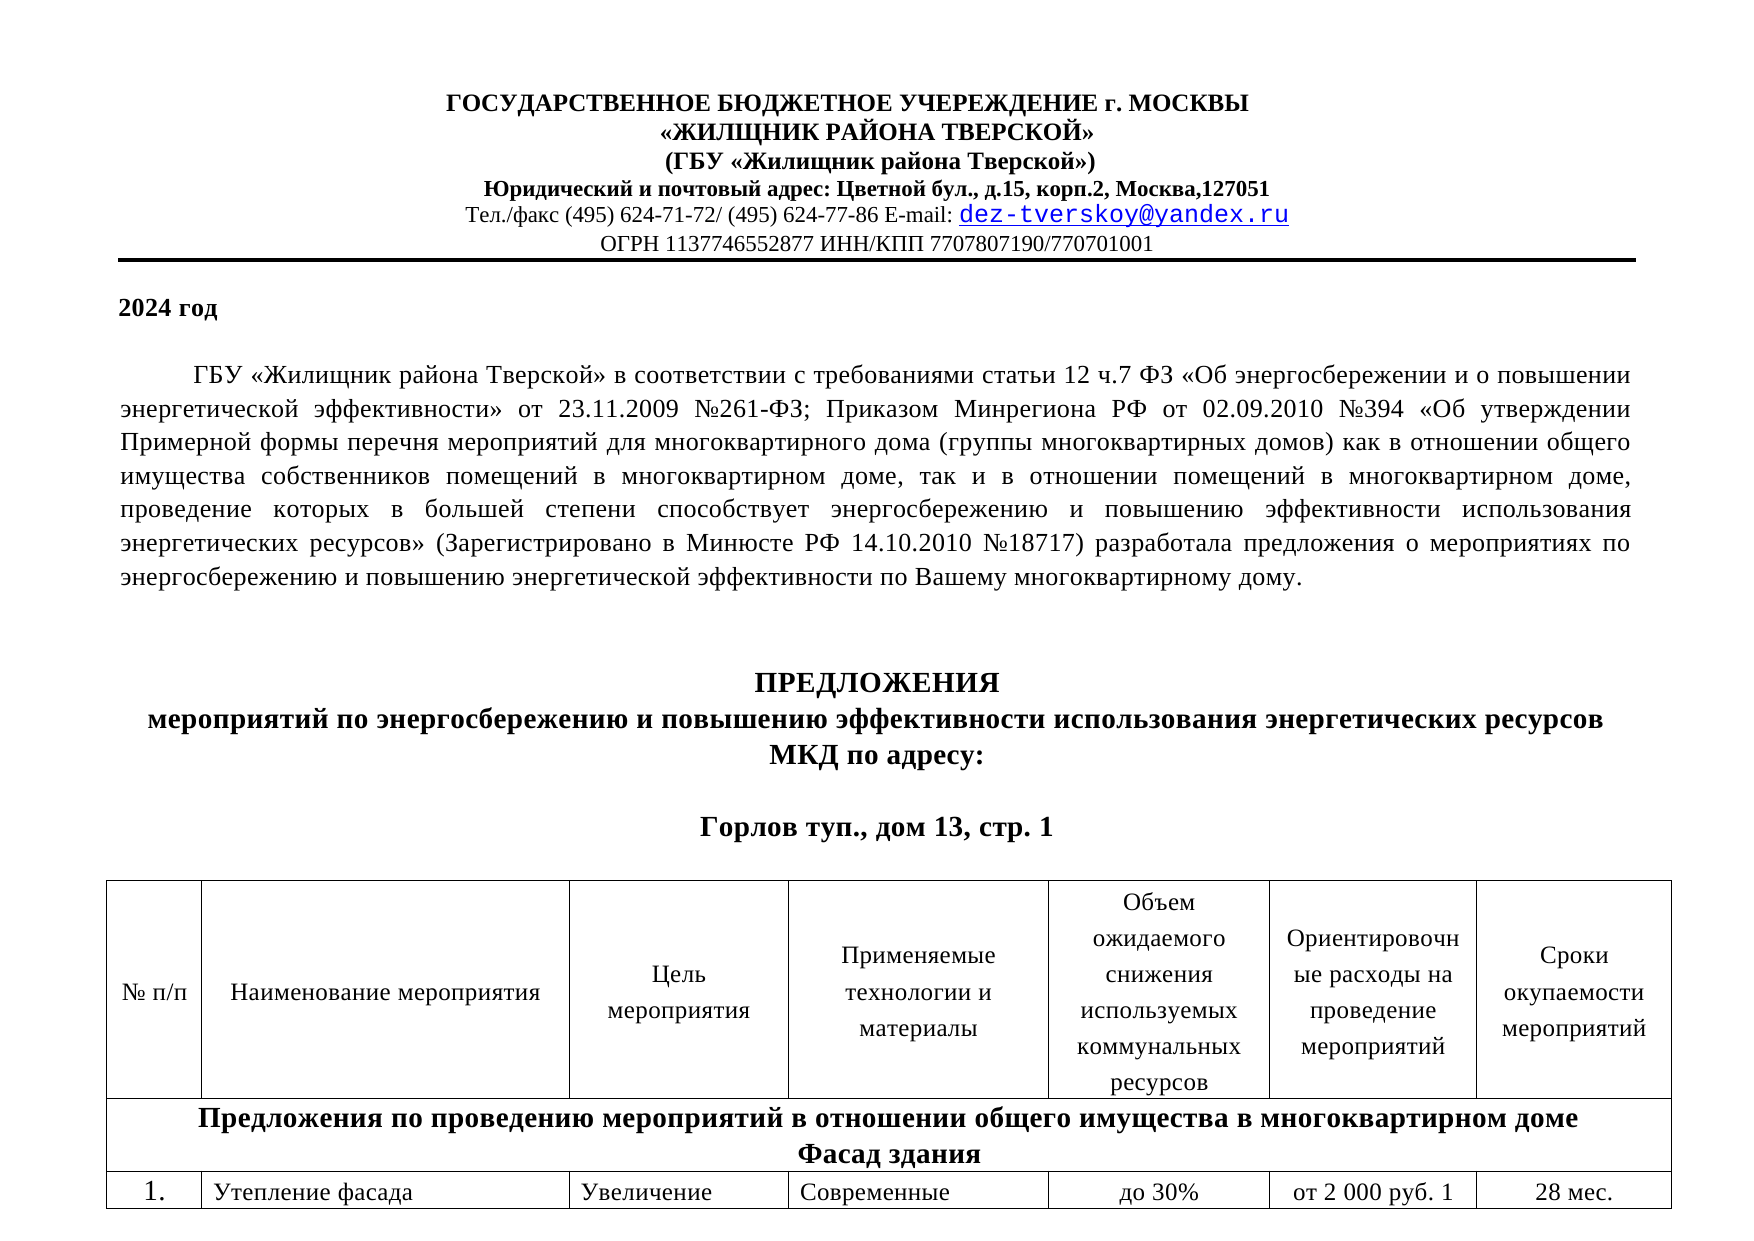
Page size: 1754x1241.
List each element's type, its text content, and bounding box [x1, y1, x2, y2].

text «ЖИЛЩНИК РАЙОНА ТВЕРСКОЙ» [118, 117, 1636, 146]
table_header Применяемые технологии и материалы [789, 881, 1048, 1097]
text Юридический и почтовый адрес: Цветной бул., д.15, корп.2, Москва,127051 [118, 175, 1636, 201]
text (ГБУ «Жилищник района Тверской») [118, 146, 1636, 175]
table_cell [789, 1172, 1048, 1208]
table_header Сроки окупаемости мероприятий [1477, 881, 1671, 1097]
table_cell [570, 1172, 788, 1208]
text мероприятий по энергосбережению и повышению эффективности использования энергетических ресурсов МКД по адресу: [118, 700, 1636, 772]
text Тел./факс (495) 624-71-72/ (495) 624-77-86 E-mail: dez-tverskoy@yandex.ru [118, 201, 1636, 230]
table_header № п/п [107, 881, 201, 1097]
table_cell Предложения по проведению мероприятий в отношении общего имущества в многоквартирном доме Фасад здания [107, 1099, 1671, 1171]
table_header Цель мероприятия [570, 881, 788, 1097]
table_cell 1. [107, 1172, 201, 1208]
text ГОСУДАРСТВЕННОЕ БЮДЖЕТНОЕ УЧЕРЕЖДЕНИЕ г. МОСКВЫ [59, 88, 1636, 117]
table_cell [1270, 1172, 1476, 1208]
table_cell до 30% [1049, 1172, 1269, 1208]
table_header Наименование мероприятия [202, 881, 569, 1097]
text ПРЕДЛОЖЕНИЯ [118, 664, 1636, 700]
text Горлов туп., дом 13, стр. 1 [118, 808, 1636, 844]
text 2024 год [118, 290, 1634, 323]
table_cell Утепление фасада [202, 1172, 569, 1208]
text ГБУ «Жилищник района Тверской» в соответствии с требованиями статьи 12 ч.7 ФЗ «Об энергосбережении и о повышении энергетической эффективности» от 23.11.2009 №261-ФЗ; Приказом Минрегиона РФ от 02.09.2010 №394 «Об утверждении Примерной формы перечня мероприятий для многоквартирного дома (группы многоквартирных домов) как в отношении общего имущества собственников помещений в многоквартирном доме, так и в отношении помещений в многоквартирном доме, проведение которых в большей степени способствует энергосбережению и повышению эффективности использования энергетических ресурсов» (Зарегистрировано в Минюсте РФ 14.10.2010 №18717) разработала предложения о мероприятиях по энергосбережению и повышению энергетической эффективности по Вашему многоквартирному дому. [120, 357, 1634, 592]
table_header Объем ожидаемого снижения используемых коммунальных ресурсов [1049, 881, 1269, 1097]
text ОГРН 1137746552877 ИНН/КПП 7707807190/770701001 [118, 230, 1636, 258]
table_header Ориентировочные расходы на проведение мероприятий [1270, 881, 1476, 1097]
table_cell 28 мес. [1477, 1172, 1671, 1208]
